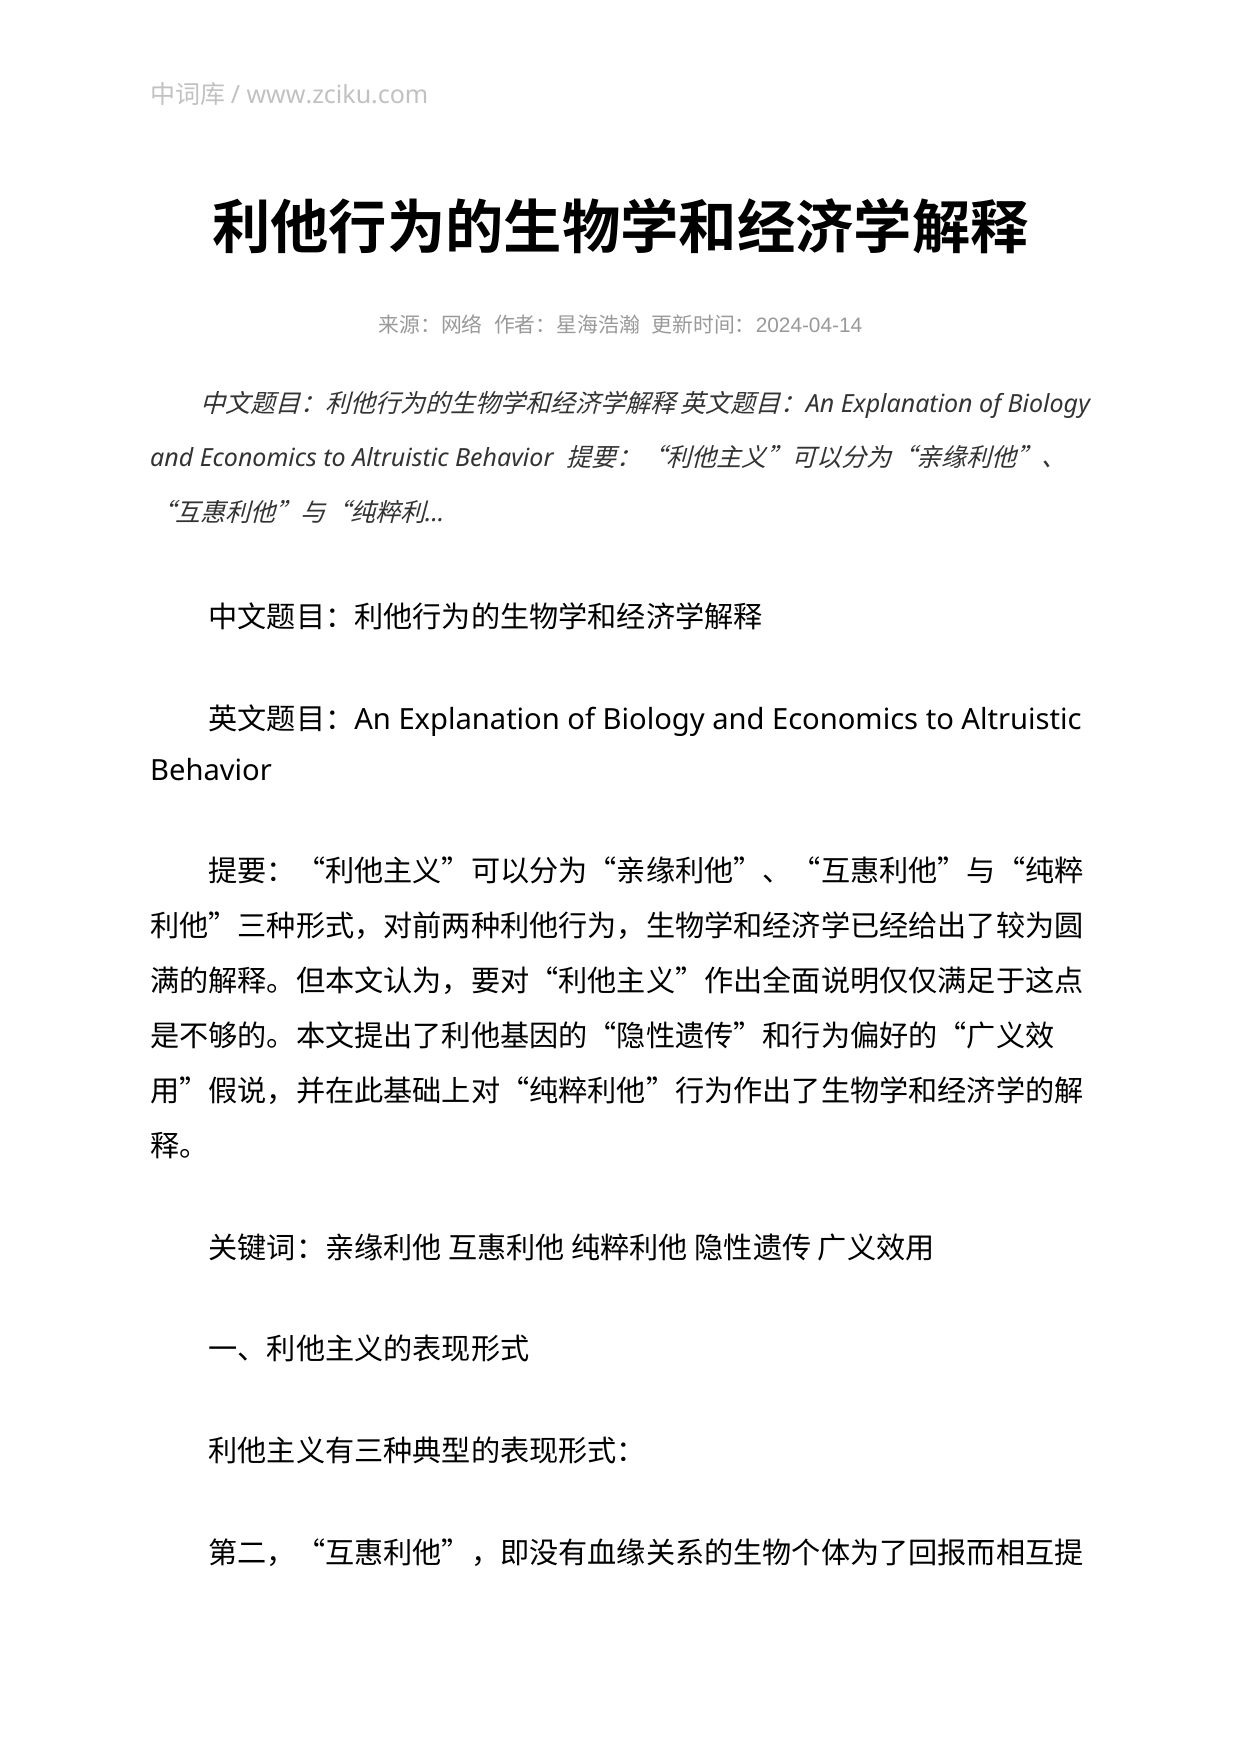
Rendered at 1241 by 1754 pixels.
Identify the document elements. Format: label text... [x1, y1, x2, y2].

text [150, 1529, 1090, 1572]
text 中文题目：利他行为的生物学和经济学解释 英文题目：An Explanation of Biology and Economics to Altruistic Behavior 提要：“利他主义”可以分为“亲缘利他”、“互惠利他”与“纯粹利... [150, 383, 1090, 528]
text 利他主义有三种典型的表现形式： [150, 1428, 1090, 1470]
text 一、利他主义的表现形式 [150, 1326, 1090, 1368]
text 中文题目：利他行为的生物学和经济学解释 [150, 593, 1090, 636]
text 英文题目：An Explanation of Biology and Economics to Altruistic Behavior [150, 695, 1090, 789]
text 来源：网络 作者：星海浩瀚 更新时间：2024-04-14 [150, 313, 1090, 337]
text 关键词：亲缘利他 互惠利他 纯粹利他 隐性遗传 广义效用 [150, 1224, 1090, 1266]
text 提要：“利他主义”可以分为“亲缘利他”、“互惠利他”与“纯粹利他”三种形式，对前两种利他行为，生物学和经济学已经给出了较为圆满的解释。但本文认为，要对“利他主义”作出全面说明仅仅满足于这点是不够的。本文提出了利他基因的“隐性遗传”和行为偏好的“广义效用”假说，并在此基础上对“纯粹利他”行为作出了生物学和经济学的解释。 [150, 848, 1090, 1165]
subtitle 利他行为的生物学和经济学解释 [150, 181, 1090, 266]
